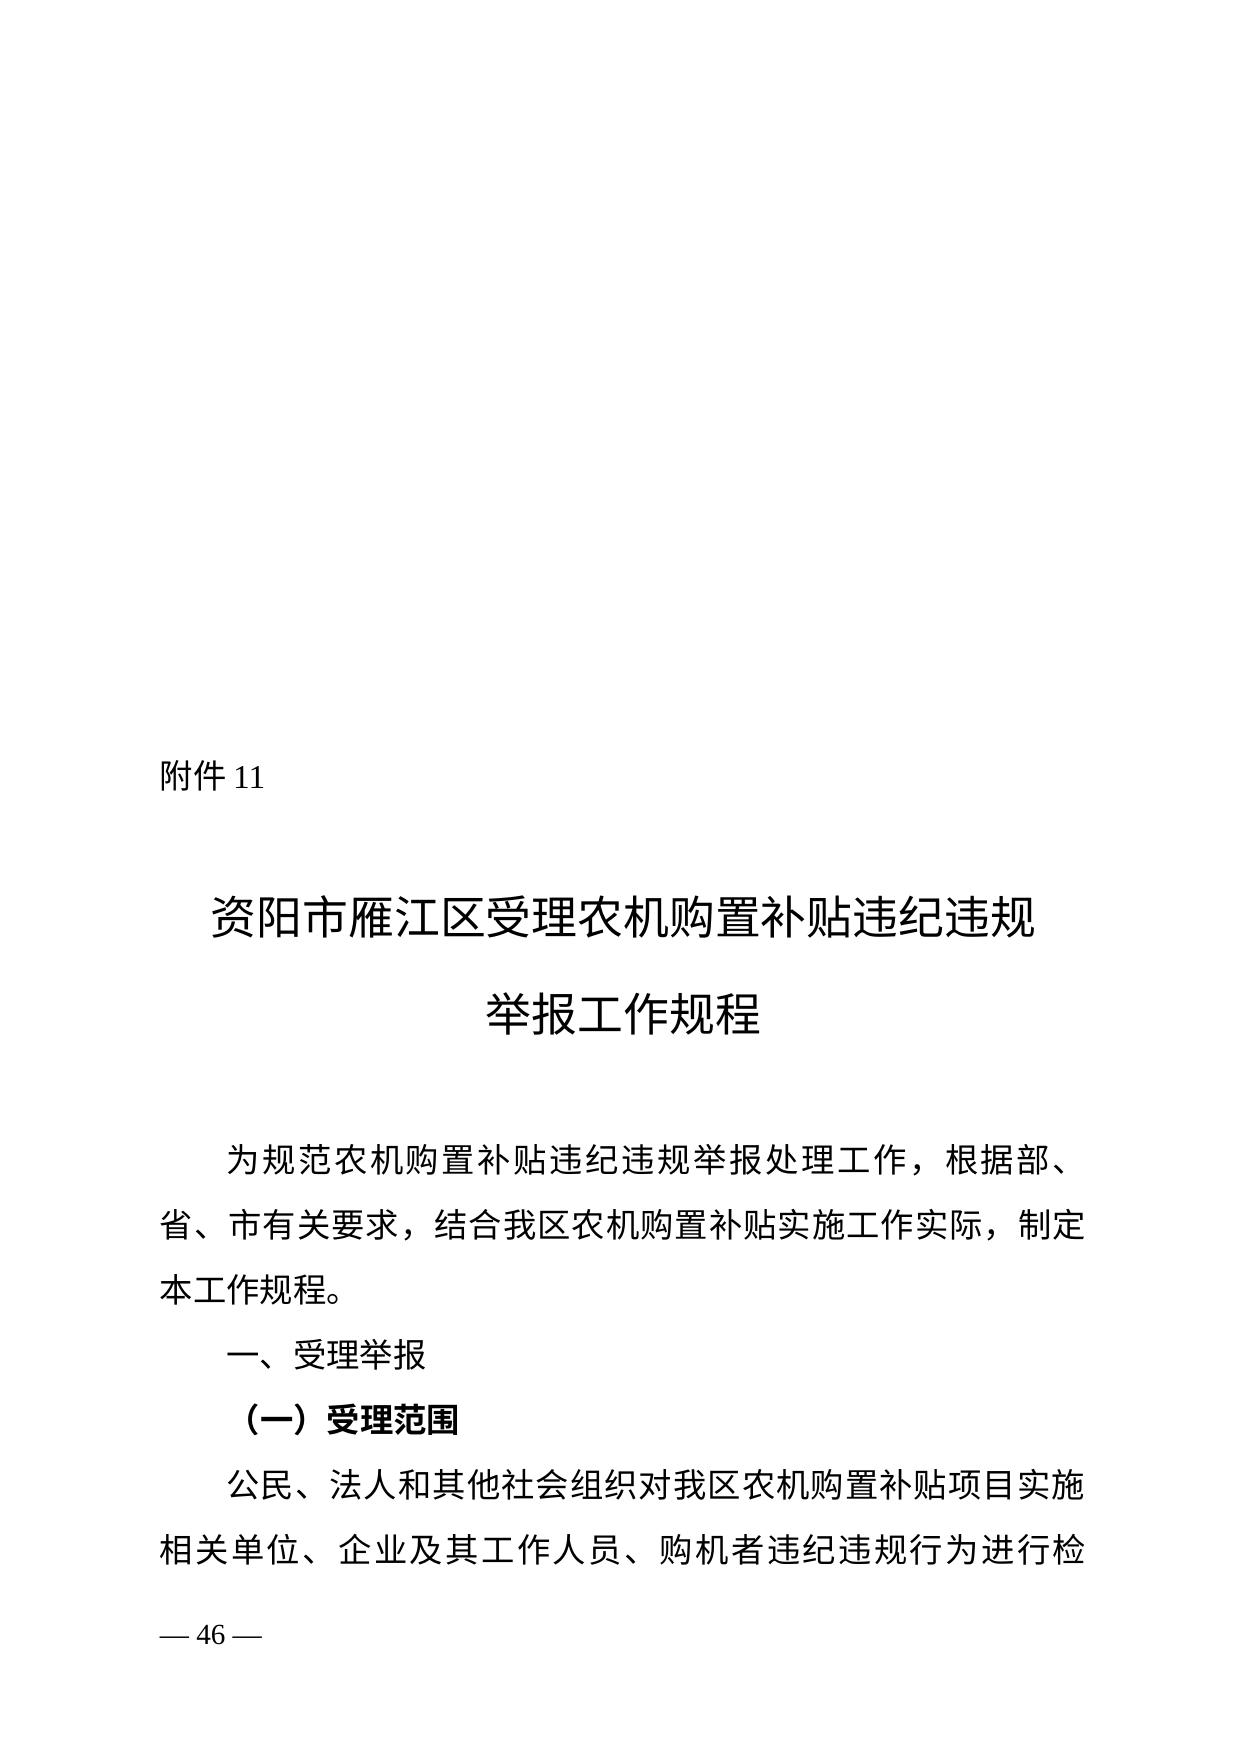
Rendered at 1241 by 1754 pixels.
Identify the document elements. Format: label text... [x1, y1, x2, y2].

list （一）受理范围 [159, 1386, 1087, 1451]
text 资阳市雁江区受理农机购置补贴违纪违规 [159, 866, 1087, 963]
text 一、受理举报 [159, 1321, 1087, 1386]
text 为规范农机购置补贴违纪违规举报处理工作，根据部、省、市有关要求，结合我区农机购置补贴实施工作实际，制定本工作规程。 [159, 1126, 1087, 1321]
text 附件11 [159, 738, 1087, 801]
text 举报工作规程 [159, 963, 1087, 1061]
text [159, 1451, 1087, 1581]
